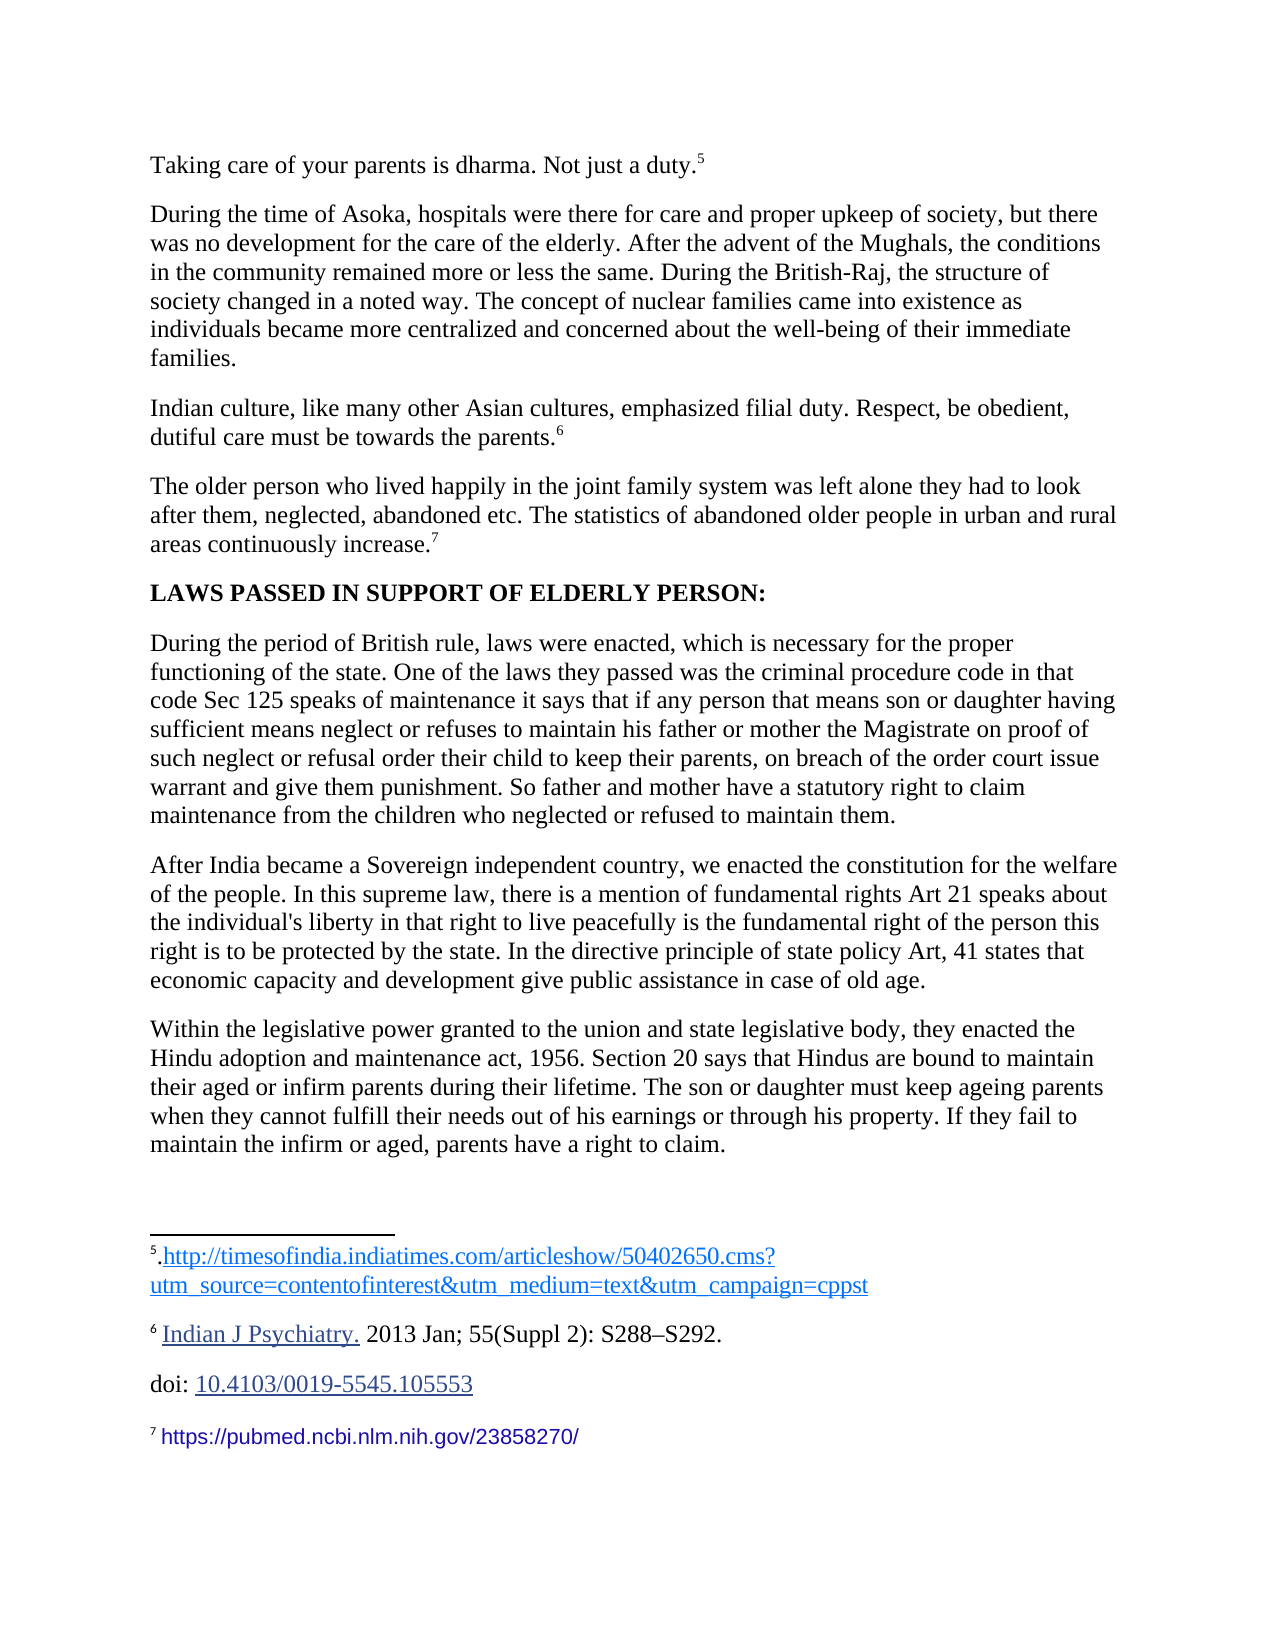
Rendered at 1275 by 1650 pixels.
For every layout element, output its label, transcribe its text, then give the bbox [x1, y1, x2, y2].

text During the time of Asoka, hospitals were there for care and proper upkeep of society, but there was no development for the care of the elderly. After the advent of the Mughals, the conditions in the community remained more or less the same. During the British-Raj, the structure of society changed in a noted way. The concept of nuclear families came into existence as individuals became more centralized and concerned about the well-being of their immediate families. [150, 199, 1125, 372]
text LAWS PASSED IN SUPPORT OF ELDERLY PERSON: [150, 578, 1125, 607]
text Within the legislative power granted to the union and state legislative body, they enacted the Hindu adoption and maintenance act, 1956. Section 20 says that Hindus are bound to maintain their aged or infirm parents during their lifetime. The son or daughter must keep ageing parents when they cannot fulfill their needs out of his earnings or through his property. If they fail to maintain the infirm or aged, parents have a right to claim. [150, 1014, 1125, 1158]
text The older person who lived happily in the joint family system was left alone they had to look after them, neglected, abandoned etc. The statistics of abandoned older people in urban and rural areas continuously increase. [150, 471, 1125, 557]
text During the period of British rule, laws were enacted, which is necessary for the proper functioning of the state. One of the laws they passed was the criminal procedure code in that code Sec 125 speaks of maintenance it says that if any person that means son or daughter having sufficient means neglect or refuses to maintain his father or mother the Magistrate on proof of such neglect or refusal order their child to keep their parents, on breach of the order court issue warrant and give them punishment. So father and mother have a statutory right to claim maintenance from the children who neglected or refused to maintain them. [150, 628, 1125, 829]
text Taking care of your parents is dharma. Not just a duty. [150, 150, 1125, 179]
text After India became a Sovereign independent country, we enacted the constitution for the welfare of the people. In this supreme law, there is a mention of fundamental rights Art 21 speaks about the individual's liberty in that right to live peacefully is the fundamental right of the person this right is to be protected by the state. In the directive principle of state policy Art, 41 states that economic capacity and development give public assistance in case of old age. [150, 850, 1125, 994]
text Indian culture, like many other Asian cultures, emphasized filial duty. Respect, be obedient, dutiful care must be towards the parents. [150, 393, 1125, 450]
